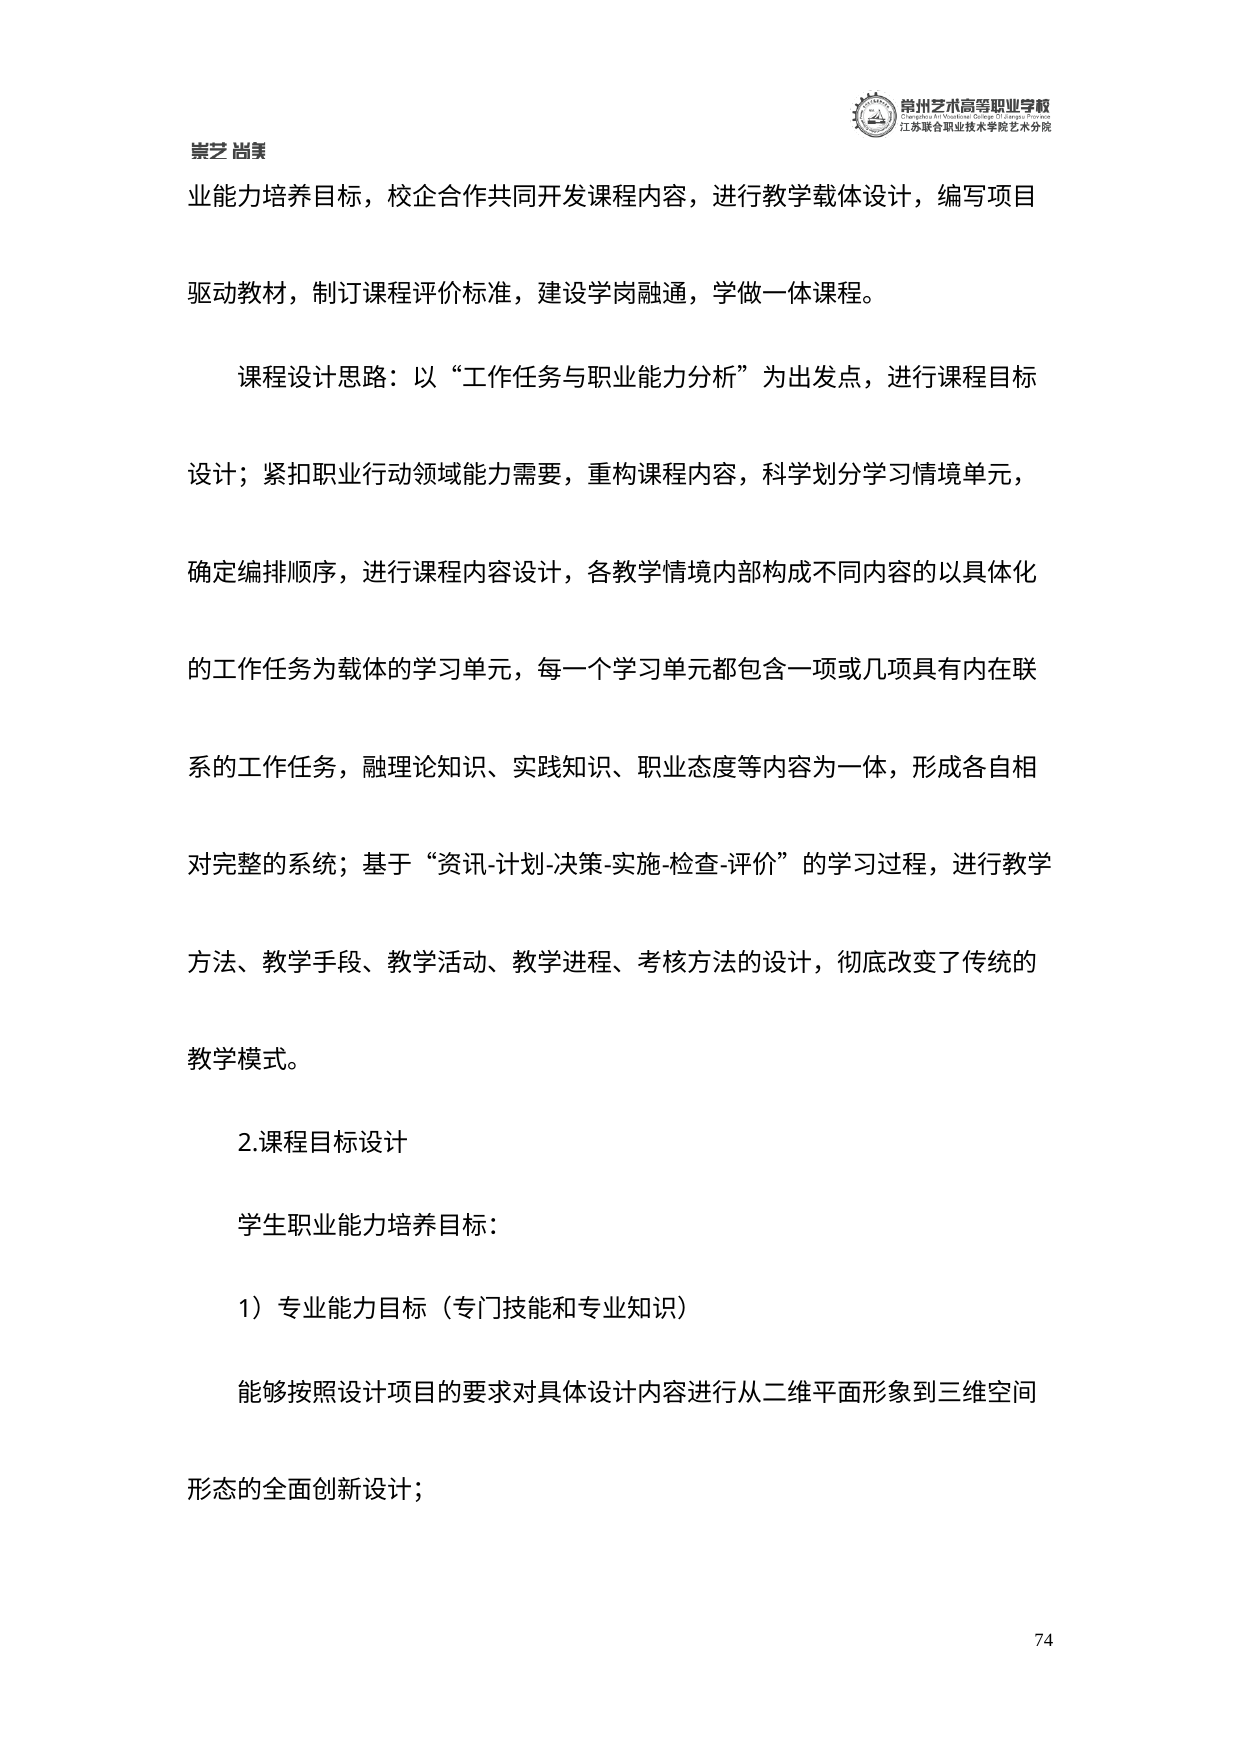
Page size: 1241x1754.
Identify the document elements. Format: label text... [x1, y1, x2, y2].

picture [190, 142, 266, 158]
text 2.课程目标设计 [187, 1108, 1053, 1173]
text 能够按照设计项目的要求对具体设计内容进行从二维平面形象到三维空间形态的全面创新设计； [187, 1358, 1053, 1520]
text 课程设计思路：以“工作任务与职业能力分析”为出发点，进行课程目标设计；紧扣职业行动领域能力需要，重构课程内容，科学划分学习情境单元，确定编排顺序，进行课程内容设计，各教学情境内部构成不同内容的以具体化的工作任务为载体的学习单元，每一个学习单元都包含一项或几项具有内在联系的工作任务，融理论知识、实践知识、职业态度等内容为一体，形成各自相对完整的系统；基于“资讯-计划-决策-实施-检查-评价”的学习过程，进行教学方法、教学手段、教学活动、教学进程、考核方法的设计，彻底改变了传统的教学模式。 [187, 343, 1053, 1090]
text 学生职业能力培养目标： [187, 1191, 1053, 1256]
text 本课程设计理念遵循任务驱动、理实一体教学过程设计原则，紧扣学生职业能力培养目标，校企合作共同开发课程内容，进行教学载体设计，编写项目驱动教材，制订课程评价标准，建设学岗融通，学做一体课程。 [187, 162, 1053, 324]
text 1）专业能力目标（专门技能和专业知识） [187, 1274, 1053, 1339]
picture [848, 88, 1053, 138]
